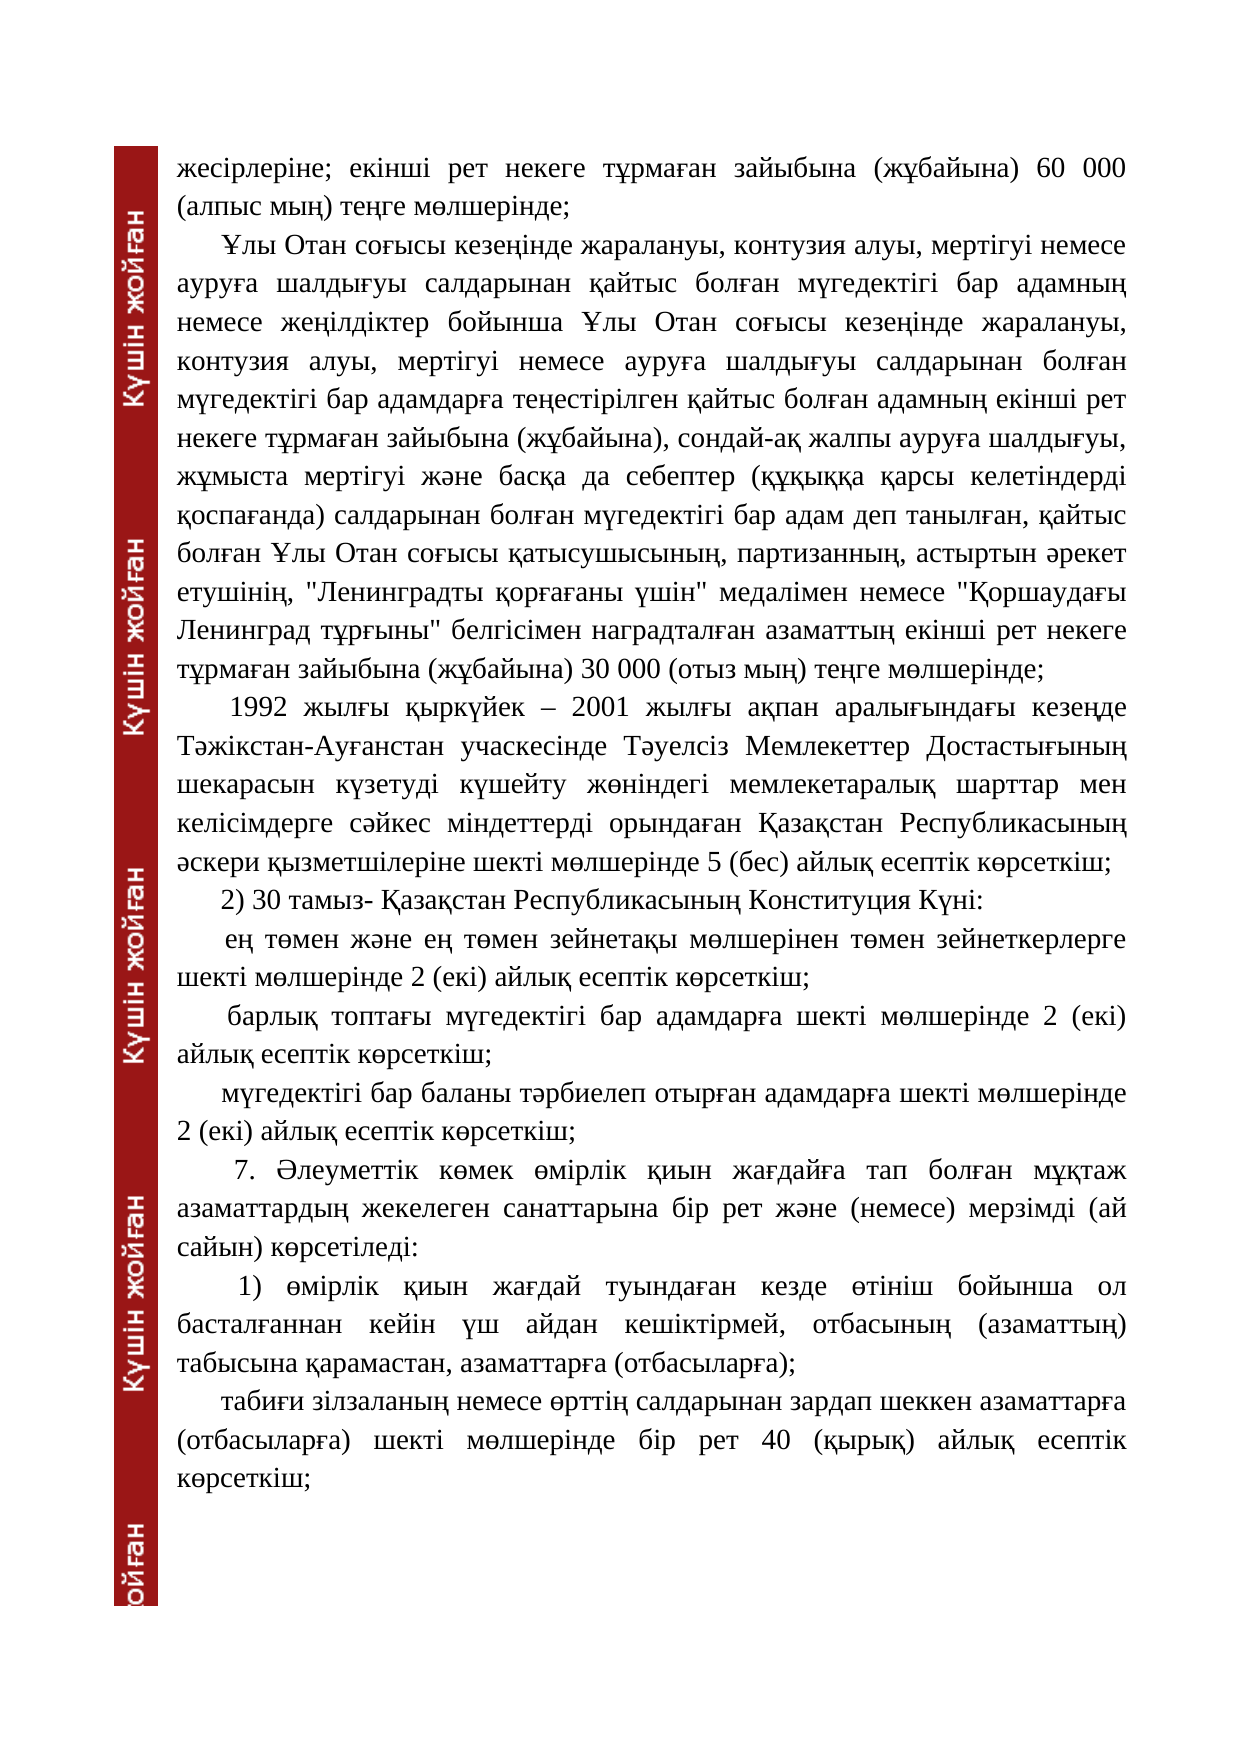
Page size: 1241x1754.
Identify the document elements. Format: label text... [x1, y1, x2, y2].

text 2) 30 тамыз- Қазақстан Республикасының Конституция Күні: [112, 882, 1128, 916]
text 7. Әлеуметтік көмек өмірлік қиын жағдайға тап болған мұқтаж азаматтардың жекелеген санаттарына бір рет және (немесе) мерзімді (ай сайын) көрсетіледі: [112, 1152, 1128, 1263]
text 1) өмірлік қиын жағдай туындаған кезде өтініш бойынша ол басталғаннан кейін үш айдан кешіктірмей, отбасының (азаматтың) табысына қарамастан, азаматтарға (отбасыларға); [112, 1268, 1128, 1378]
picture [114, 1494, 158, 1606]
picture [114, 1070, 158, 1075]
picture [114, 146, 158, 150]
text барлық топтағы мүгедектігі бар адамдарға шекті мөлшерінде 2 (екі) айлық есептік көрсеткіш; [112, 998, 1128, 1070]
text Ұлы Отан соғысы кезеңінде жаралануы, контузия алуы, мертігуі немесе ауруға шалдығуы салдарынан қайтыс болған мүгедектігі бар адамның немесе жеңілдіктер бойынша Ұлы Отан соғысы кезеңінде жаралануы, контузия алуы, мертігуі немесе ауруға шалдығуы салдарынан болған мүгедектігі бар адамдарға теңестірілген қайтыс болған адамның екінші рет некеге тұрмаған зайыбына (жұбайына), сондай-ақ жалпы ауруға шалдығуы, жұмыста мертігуі және басқа да себептер (құқыққа қарсы келетіндерді қоспағанда) салдарынан болған мүгедектігі бар адам деп танылған, қайтыс болған Ұлы Отан соғысы қатысушысының, партизанның, астыртын әрекет етушінің, "Ленинградты қорғағаны үшін" медалімен немесе "Қоршаудағы Ленинград тұрғыны" белгісімен наградталған азаматтың екінші рет некеге тұрмаған зайыбына (жұбайына) 30 000 (отыз мың) теңге мөлшерінде; [112, 227, 1128, 684]
picture [114, 684, 158, 689]
text ең төмен және ең төмен зейнетақы мөлшерінен төмен зейнеткерлерге шекті мөлшерінде 2 (екі) айлық есептік көрсеткіш; [112, 921, 1128, 993]
picture [114, 1378, 158, 1383]
text мүгедектігі бар баланы тәрбиелеп отырған адамдарға шекті мөлшерінде 2 (екі) айлық есептік көрсеткіш; [112, 1075, 1128, 1147]
picture [114, 222, 158, 227]
picture [114, 1263, 158, 1268]
text 1992 жылғы қыркүйек – 2001 жылғы ақпан аралығындағы кезеңде Тәжікстан-Ауғанстан учаскесінде Тәуелсіз Мемлекеттер Достастығының шекарасын күзетуді күшейту жөніндегі мемлекетаралық шарттар мен келісімдерге сәйкес міндеттерді орындаған Қазақстан Республикасының әскери қызметшілеріне шекті мөлшерінде 5 (бес) айлық есептік көрсеткіш; [112, 689, 1128, 877]
picture [114, 916, 158, 921]
picture [114, 1147, 158, 1152]
text табиғи зілзаланың немесе өрттің салдарынан зардап шеккен азаматтарға (отбасыларға) шекті мөлшерінде бір рет 40 (қырық) айлық есептік көрсеткіш; [112, 1383, 1128, 1494]
picture [114, 877, 158, 882]
picture [114, 993, 158, 998]
